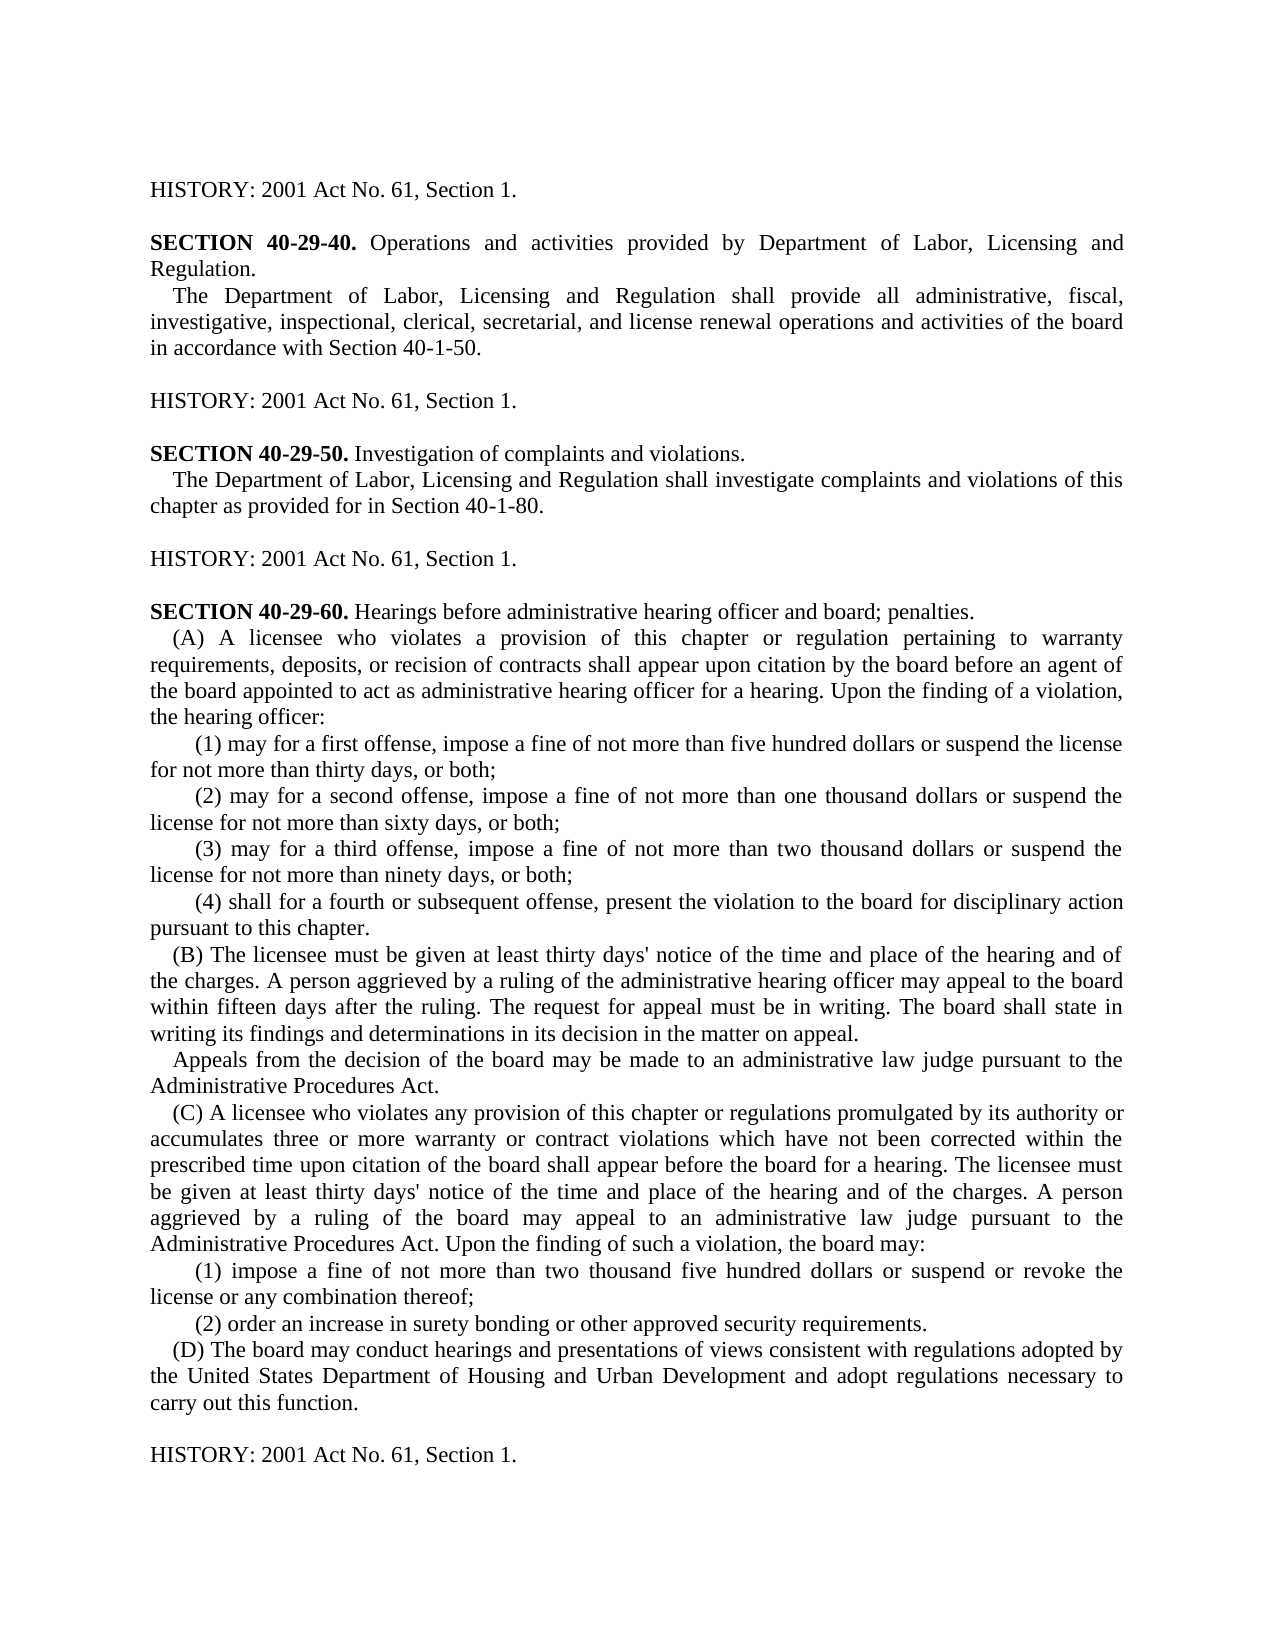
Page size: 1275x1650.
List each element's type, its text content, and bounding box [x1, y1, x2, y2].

text (B) The licensee must be given at least thirty days' notice of the time and place of the hearing and of the charges. A person aggrieved by a ruling of the administrative hearing officer may appeal to the board within fifteen days after the ruling. The request for appeal must be in writing. The board shall state in writing its findings and determinations in its decision in the matter on appeal. [150, 941, 1125, 1046]
text (2) order an increase in surety bonding or other approved security requirements. [150, 1309, 1125, 1336]
text HISTORY: 2001 Act No. 61, Section 1. [150, 387, 1125, 413]
text The Department of Labor, Licensing and Regulation shall provide all administrative, fiscal, investigative, inspectional, clerical, secretarial, and license renewal operations and activities of the board in accordance with Section 40-1-50. [150, 282, 1125, 361]
text (C) A licensee who violates any provision of this chapter or regulations promulgated by its authority or accumulates three or more warranty or contract violations which have not been corrected within the prescribed time upon citation of the board shall appear before the board for a hearing. The licensee must be given at least thirty days' notice of the time and place of the hearing and of the charges. A person aggrieved by a ruling of the board may appeal to an administrative law judge pursuant to the Administrative Procedures Act. Upon the finding of such a violation, the board may: [150, 1099, 1125, 1257]
text (1) may for a first offense, impose a fine of not more than five hundred dollars or suspend the license for not more than thirty days, or both; [150, 730, 1125, 782]
text SECTION 40-29-60. Hearings before administrative hearing officer and board; penalties. [150, 598, 1125, 624]
text (4) shall for a fourth or subsequent offense, present the violation to the board for disciplinary action pursuant to this chapter. [150, 888, 1125, 941]
text Appeals from the decision of the board may be made to an administrative law judge pursuant to the Administrative Procedures Act. [150, 1046, 1125, 1099]
text (A) A licensee who violates a provision of this chapter or regulation pertaining to warranty requirements, deposits, or recision of contracts shall appear upon citation by the board before an agent of the board appointed to act as administrative hearing officer for a hearing. Upon the finding of a violation, the hearing officer: [150, 624, 1125, 730]
text The Department of Labor, Licensing and Regulation shall investigate complaints and violations of this chapter as provided for in Section 40-1-80. [150, 466, 1125, 519]
text (3) may for a third offense, impose a fine of not more than two thousand dollars or suspend the license for not more than ninety days, or both; [150, 835, 1125, 888]
text (D) The board may conduct hearings and presentations of views consistent with regulations adopted by the United States Department of Housing and Urban Development and adopt regulations necessary to carry out this function. [150, 1336, 1125, 1415]
text HISTORY: 2001 Act No. 61, Section 1. [150, 1441, 1125, 1468]
text SECTION 40-29-40. Operations and activities provided by Department of Labor, Licensing and Regulation. [150, 229, 1125, 282]
text HISTORY: 2001 Act No. 61, Section 1. [150, 545, 1125, 572]
text (1) impose a fine of not more than two thousand five hundred dollars or suspend or revoke the license or any combination thereof; [150, 1257, 1125, 1309]
text HISTORY: 2001 Act No. 61, Section 1. [150, 176, 1125, 203]
text SECTION 40-29-50. Investigation of complaints and violations. [150, 440, 1125, 466]
text (2) may for a second offense, impose a fine of not more than one thousand dollars or suspend the license for not more than sixty days, or both; [150, 782, 1125, 835]
